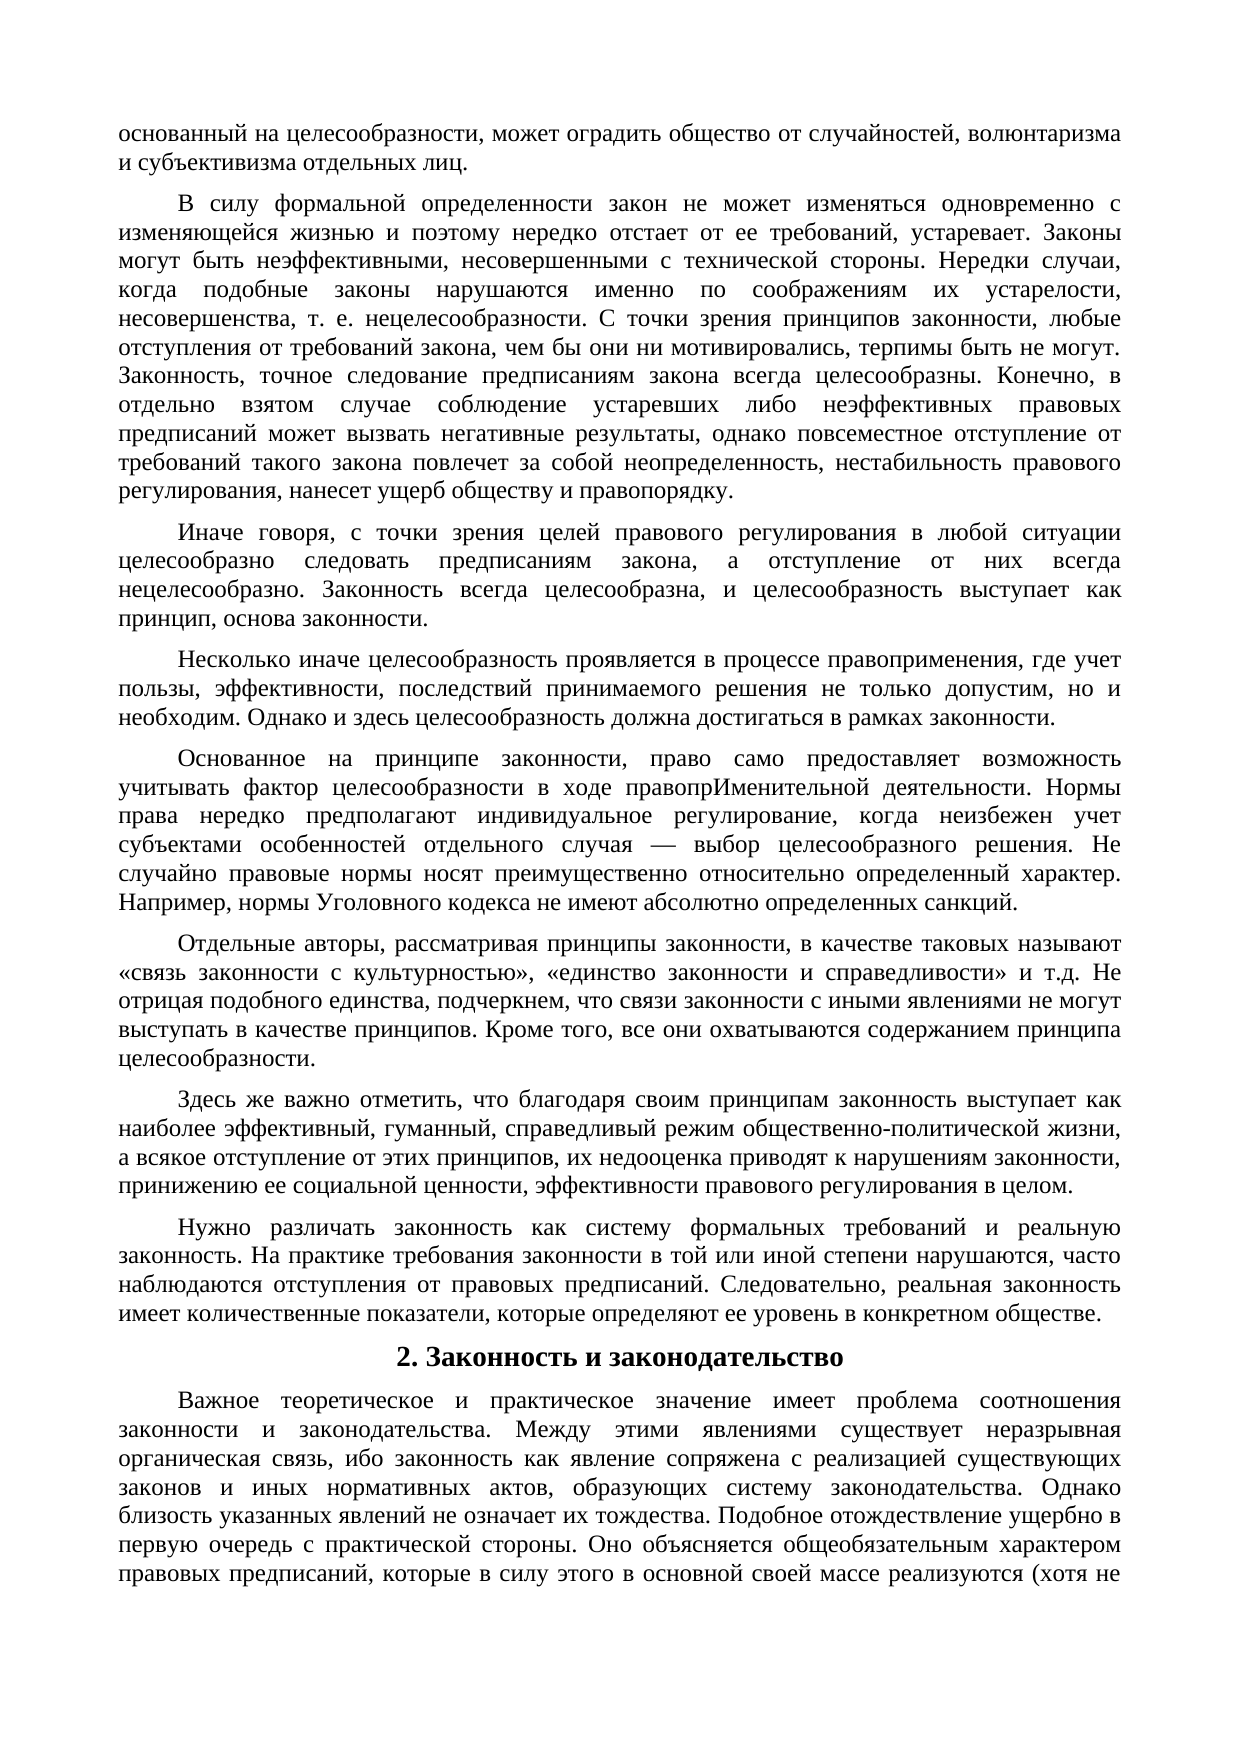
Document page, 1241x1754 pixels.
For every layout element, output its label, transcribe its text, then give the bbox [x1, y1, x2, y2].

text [118, 118, 1122, 176]
text Основанное на принципе законности, право само предоставляет возможность учитывать фактор целесообразности в ходе правопрИменительной деятельности. Нормы права нередко предполагают индивидуальное регулирование, когда неизбежен учет субъектами особенностей отдельного случая — выбор целесообразного решения. Не случайно правовые нормы носят преимущественно относительно определенный характер. Например, нормы Уголовного кодекса не имеют абсолютно определенных санкций. [118, 743, 1122, 916]
text Отдельные авторы, рассматривая принципы законности, в качестве таковых называют «связь законности с культурностью», «единство законности и справедливости» и т.д. Не отрицая подобного единства, подчеркнем, что связи законности с иными явлениями не могут выступать в качестве принципов. Кроме того, все они охватываются содержанием принципа целесообразности. [118, 928, 1122, 1072]
text Несколько иначе целесообразность проявляется в процессе правоприменения, где учет пользы, эффективности, последствий принимаемого решения не только допустим, но и необходим. Однако и здесь целесообразность должна достигаться в рамках законности. [118, 644, 1122, 731]
text 2. Законность и законодательство [118, 1339, 1122, 1373]
text Здесь же важно отметить, что благодаря своим принципам законность выступает как наиболее эффективный, гуманный, справедливый режим общественно-политической жизни, а всякое отступление от этих принципов, их недооценка приводят к нарушениям законности, принижению ее социальной ценности, эффективности правового регулирования в целом. [118, 1084, 1122, 1199]
text Нужно различать законность как систему формальных требований и реальную законность. На практике требования законности в той или иной степени нарушаются, часто наблюдаются отступления от правовых предписаний. Следовательно, реальная законность имеет количественные показатели, которые определяют ее уровень в конкретном обществе. [118, 1212, 1122, 1327]
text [118, 1385, 1122, 1587]
text В силу формальной определенности закон не может изменяться одновременно с изменяющейся жизнью и поэтому нередко отстает от ее требований, устаревает. Законы могут быть неэффективными, несовершенными с технической стороны. Нередки случаи, когда подобные законы нарушаются именно по соображениям их устарелости, несовершенства, т. е. нецелесообразности. С точки зрения принципов законности, любые отступления от требований закона, чем бы они ни мотивировались, терпимы быть не могут. Законность, точное следование предписаниям закона всегда целесообразны. Конечно, в отдельно взятом случае соблюдение устаревших либо неэффективных правовых предписаний может вызвать негативные результаты, однако повсеместное отступление от требований такого закона повлечет за собой неопределенность, нестабильность правового регулирования, нанесет ущерб обществу и правопорядку. [118, 188, 1122, 504]
text Иначе говоря, с точки зрения целей правового регулирования в любой ситуации целесообразно следовать предписаниям закона, а отступление от них всегда нецелесообразно. Законность всегда целесообразна, и целесообразность выступает как принцип, основа законности. [118, 517, 1122, 632]
